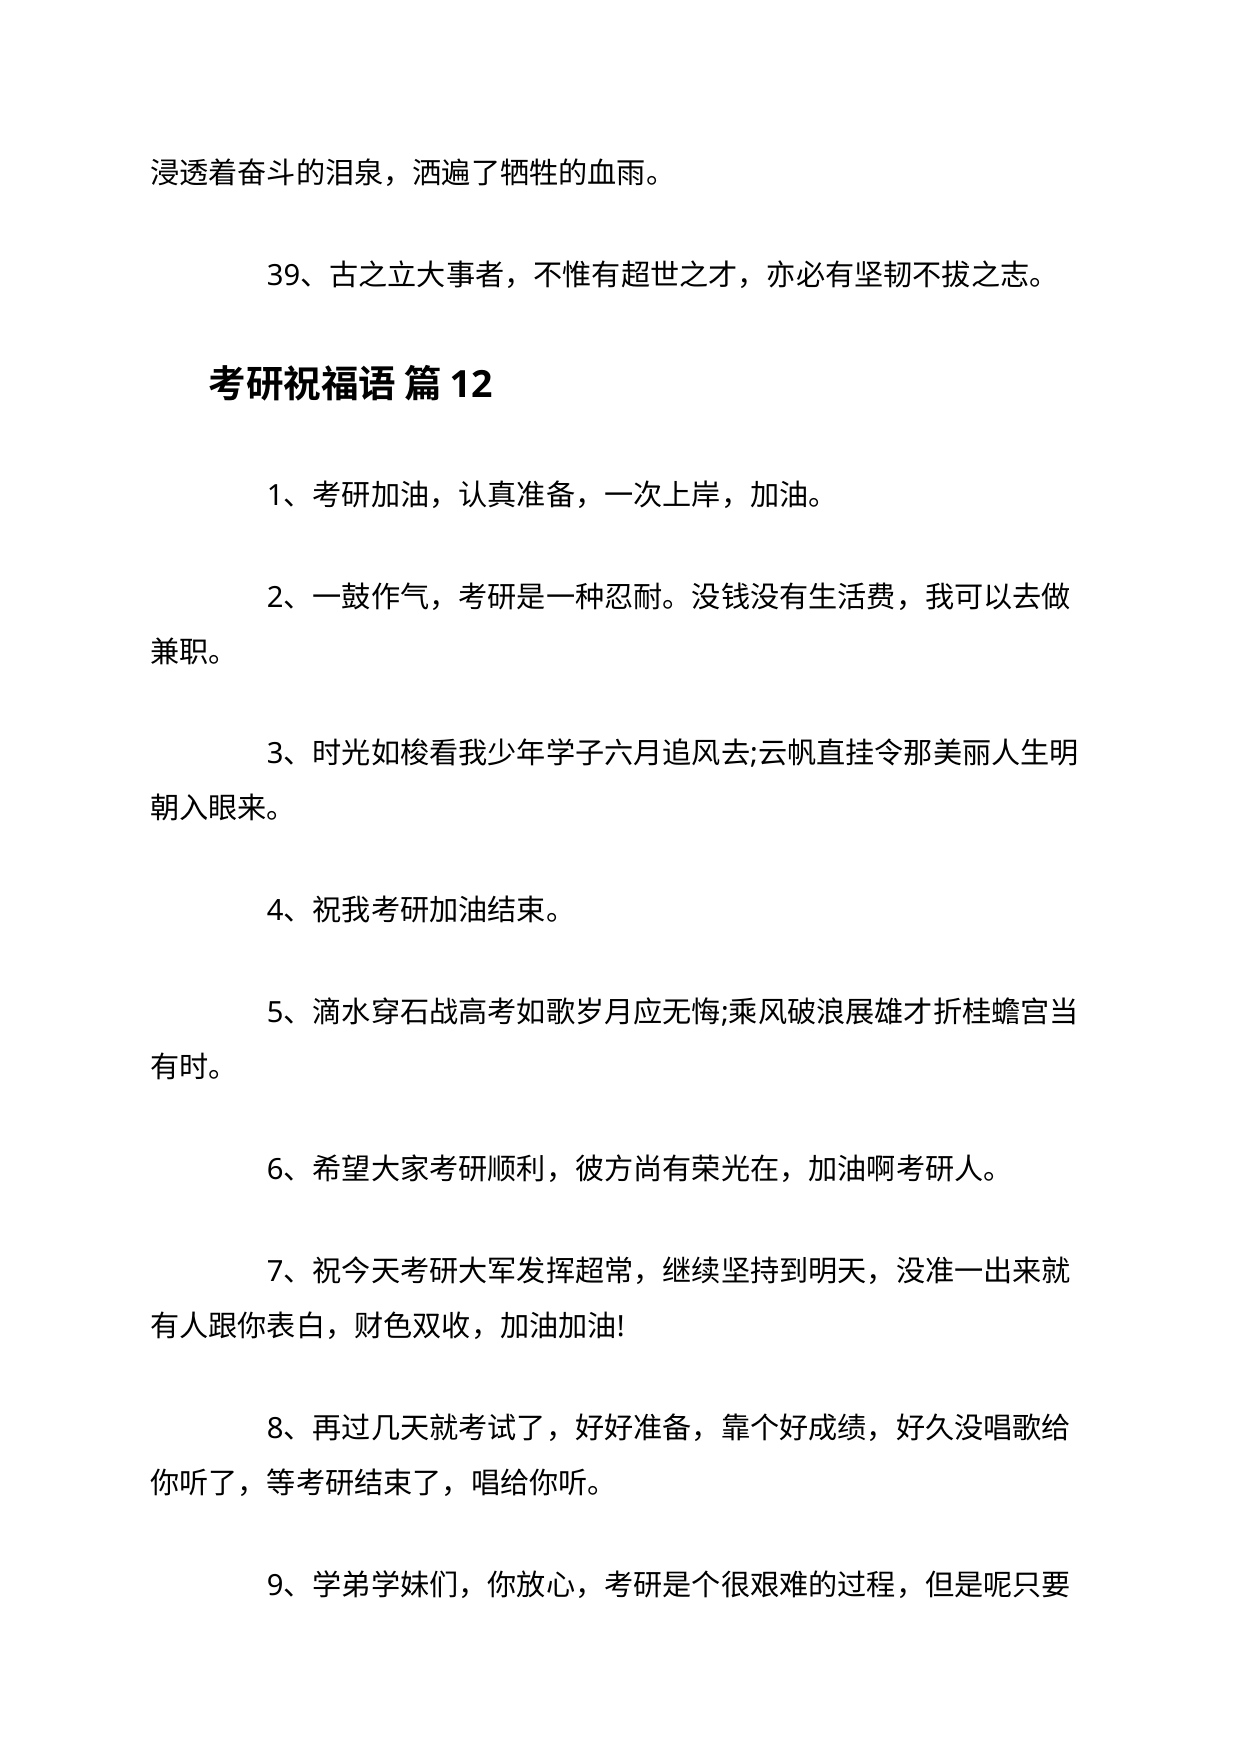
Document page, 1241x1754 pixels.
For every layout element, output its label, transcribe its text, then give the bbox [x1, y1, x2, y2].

text 考研祝福语 篇12 [150, 354, 1090, 408]
text 7、祝今天考研大军发挥超常，继续坚持到明天，没准一出来就有人跟你表白，财色双收，加油加油! [150, 1248, 1090, 1345]
text 6、希望大家考研顺利，彼方尚有荣光在，加油啊考研人。 [150, 1146, 1090, 1188]
text 1、考研加油，认真准备，一次上岸，加油。 [150, 471, 1090, 514]
text 5、滴水穿石战高考如歌岁月应无悔;乘风破浪展雄才折桂蟾宫当有时。 [150, 989, 1090, 1086]
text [150, 150, 1090, 192]
text 4、祝我考研加油结束。 [150, 887, 1090, 929]
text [150, 1561, 1090, 1604]
text 3、时光如梭看我少年学子六月追风去;云帆直挂令那美丽人生明朝入眼来。 [150, 730, 1090, 827]
text 39、古之立大事者，不惟有超世之才，亦必有坚韧不拔之志。 [150, 252, 1090, 294]
text 2、一鼓作气，考研是一种忍耐。没钱没有生活费，我可以去做兼职。 [150, 573, 1090, 671]
text 8、再过几天就考试了，好好准备，靠个好成绩，好久没唱歌给你听了，等考研结束了，唱给你听。 [150, 1404, 1090, 1502]
